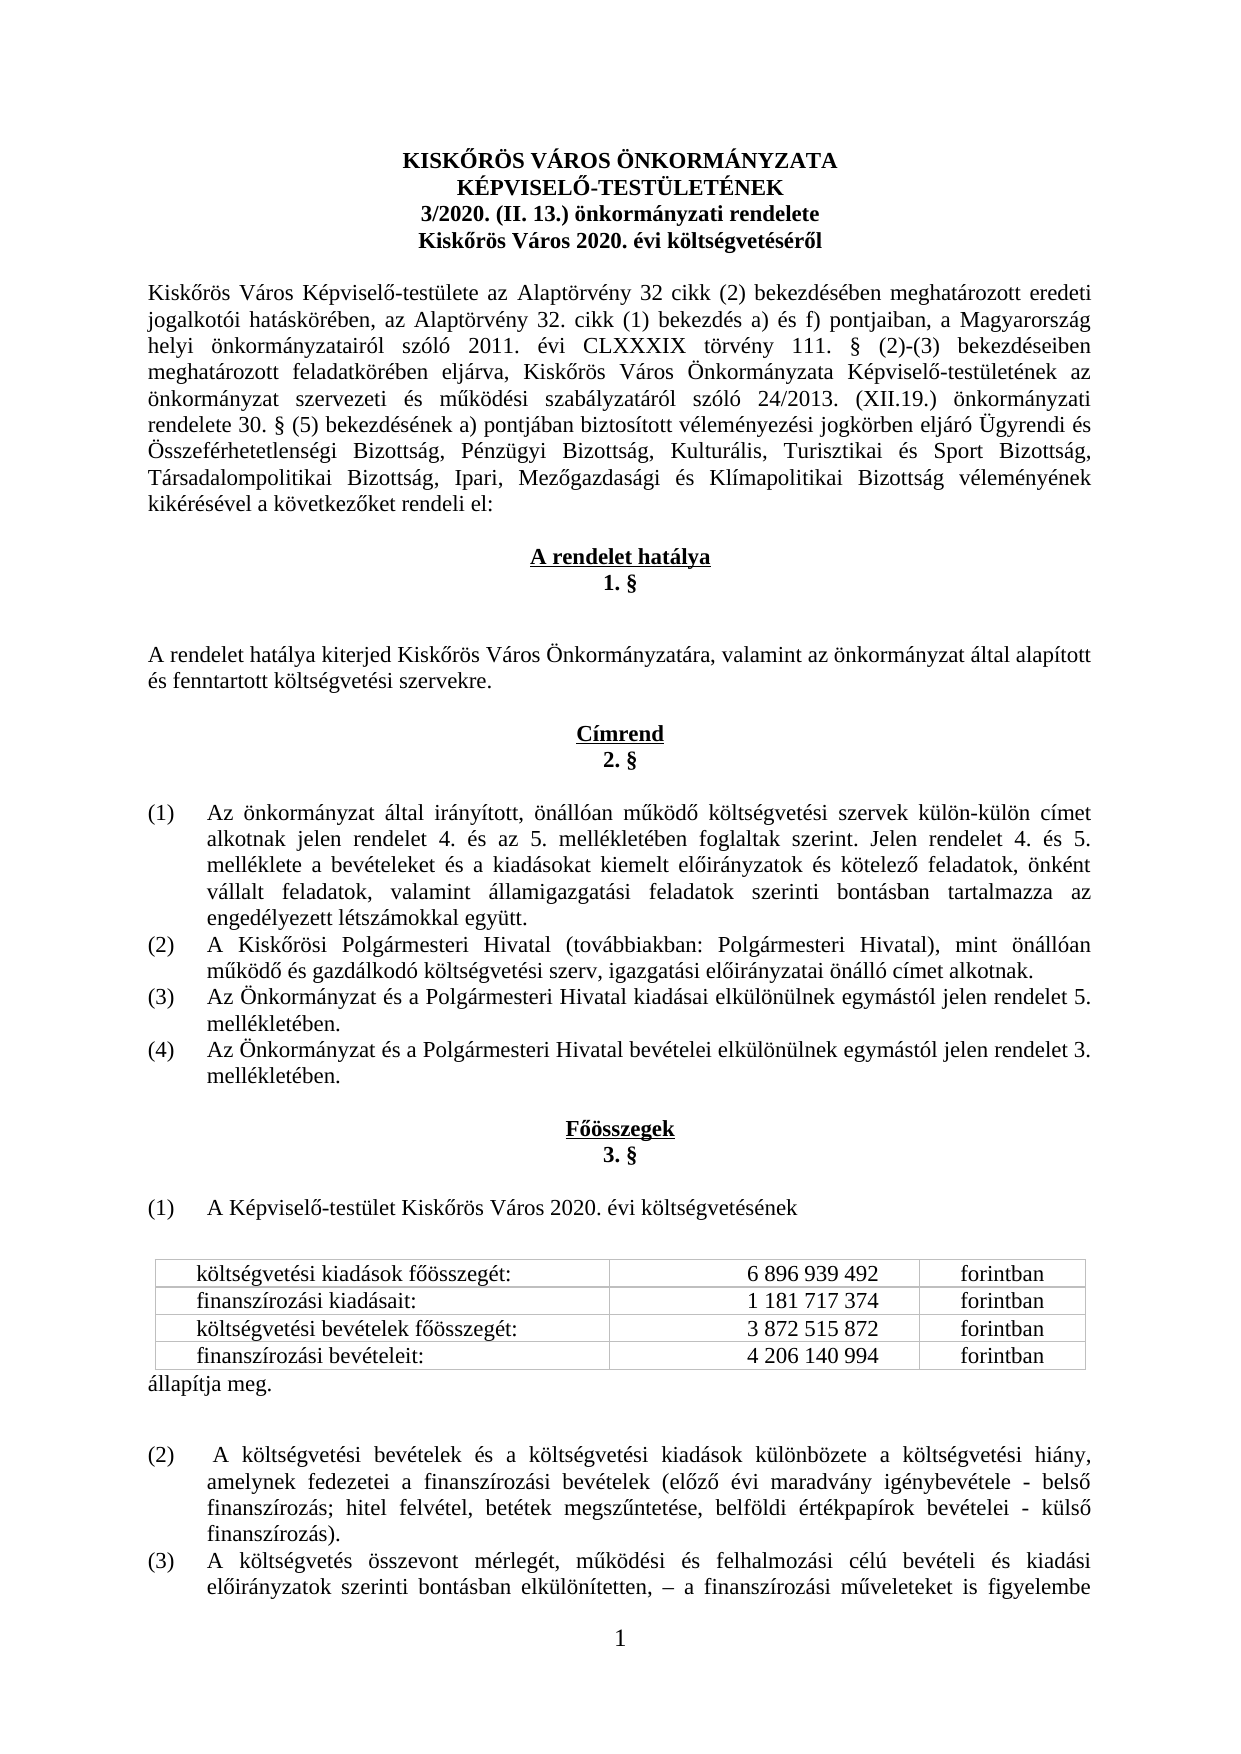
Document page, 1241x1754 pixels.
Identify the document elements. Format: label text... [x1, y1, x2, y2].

text KÉPVISELŐ-TESTÜLETÉNEK [148, 174, 1093, 200]
table_header költségvetési kiadások főösszegét: [156, 1260, 609, 1286]
text A rendelet hatálya [148, 543, 1093, 569]
table_cell forintban [920, 1315, 1085, 1341]
text Kiskőrös Város Képviselő-testülete az Alaptörvény 32 cikk (2) bekezdésében meghatározott eredeti jogalkotói hatáskörében, az Alaptörvény 32. cikk (1) bekezdés a) és f) pontjaiban, a Magyarország helyi önkormányzatairól szóló 2011. évi CLXXXIX törvény 111. § (2)-(3) bekezdéseiben meghatározott feladatkörében eljárva, Kiskőrös Város Önkormányzata Képviselő-testületének az önkormányzat szervezeti és működési szabályzatáról szóló 24/2013. (XII.19.) önkormányzati rendelete 30. § (5) bekezdésének a) pontjában biztosított véleményezési jogkörben eljáró Ügyrendi és Összeférhetetlenségi Bizottság, Pénzügyi Bizottság, Kulturális, Turisztikai és Sport Bizottság, Társadalompolitikai Bizottság, Ipari, Mezőgazdasági és Klímapolitikai Bizottság véleményének kikérésével a következőket rendeli el: [148, 279, 1093, 517]
table_cell finanszírozási kiadásait: [156, 1288, 609, 1314]
text A rendelet hatálya kiterjed Kiskőrös Város Önkormányzatára, valamint az önkormányzat által alapított és fenntartott költségvetési szervekre. [148, 641, 1093, 693]
text Kiskőrös Város 2020. évi költségvetéséről [148, 227, 1093, 253]
table_cell 4 206 140 994 [610, 1342, 919, 1368]
table_cell forintban [920, 1342, 1085, 1368]
list A Képviselő-testület Kiskőrös Város 2020. évi költségvetésének [148, 1194, 1063, 1221]
table_cell finanszírozási bevételeit: [156, 1342, 609, 1368]
text (3) Az Önkormányzat és a Polgármesteri Hivatal kiadásai elkülönülnek egymástól jelen rendelet 5. mellékletében. [148, 983, 1093, 1036]
text 1. § [148, 569, 1093, 596]
table_header 6 896 939 492 [610, 1260, 919, 1286]
text 3/2020. (II. 13.) önkormányzati rendelete [148, 200, 1093, 227]
text 3. § [148, 1141, 1093, 1168]
table_cell költségvetési bevételek főösszegét: [156, 1315, 609, 1341]
text (1) Az önkormányzat által irányított, önállóan működő költségvetési szervek külön-külön címet alkotnak jelen rendelet 4. és az 5. mellékletében foglaltak szerint. Jelen rendelet 4. és 5. melléklete a bevételeket és a kiadásokat kiemelt előirányzatok és kötelező feladatok, önként vállalt feladatok, valamint államigazgatási feladatok szerinti bontásban tartalmazza az engedélyezett létszámokkal együtt. [148, 799, 1093, 931]
text állapítja meg. [148, 1247, 1063, 1396]
text (4) Az Önkormányzat és a Polgármesteri Hivatal bevételei elkülönülnek egymástól jelen rendelet 3. mellékletében. [148, 1036, 1093, 1089]
text Címrend [148, 720, 1093, 746]
table_cell forintban [920, 1288, 1085, 1314]
table_cell 3 872 515 872 [610, 1315, 919, 1341]
text Főösszegek [148, 1115, 1093, 1141]
text KISKŐRÖS VÁROS ÖNKORMÁNYZATA [148, 148, 1093, 174]
text (2) A költségvetési bevételek és a költségvetési kiadások különbözete a költségvetési hiány, amelynek fedezetei a finanszírozási bevételek (előző évi maradvány igénybevétele - belső finanszírozás; hitel felvétel, betétek megszűntetése, belföldi értékpapírok bevételei - külső finanszírozás). [148, 1441, 1093, 1547]
text 2. § [148, 746, 1093, 772]
table_cell 1 181 717 374 [610, 1288, 919, 1314]
table_header forintban [920, 1260, 1085, 1286]
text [148, 1547, 1093, 1599]
text (2) A Kiskőrösi Polgármesteri Hivatal (továbbiakban: Polgármesteri Hivatal), mint önállóan működő és gazdálkodó költségvetési szerv, igazgatási előirányzatai önálló címet alkotnak. [148, 931, 1093, 983]
